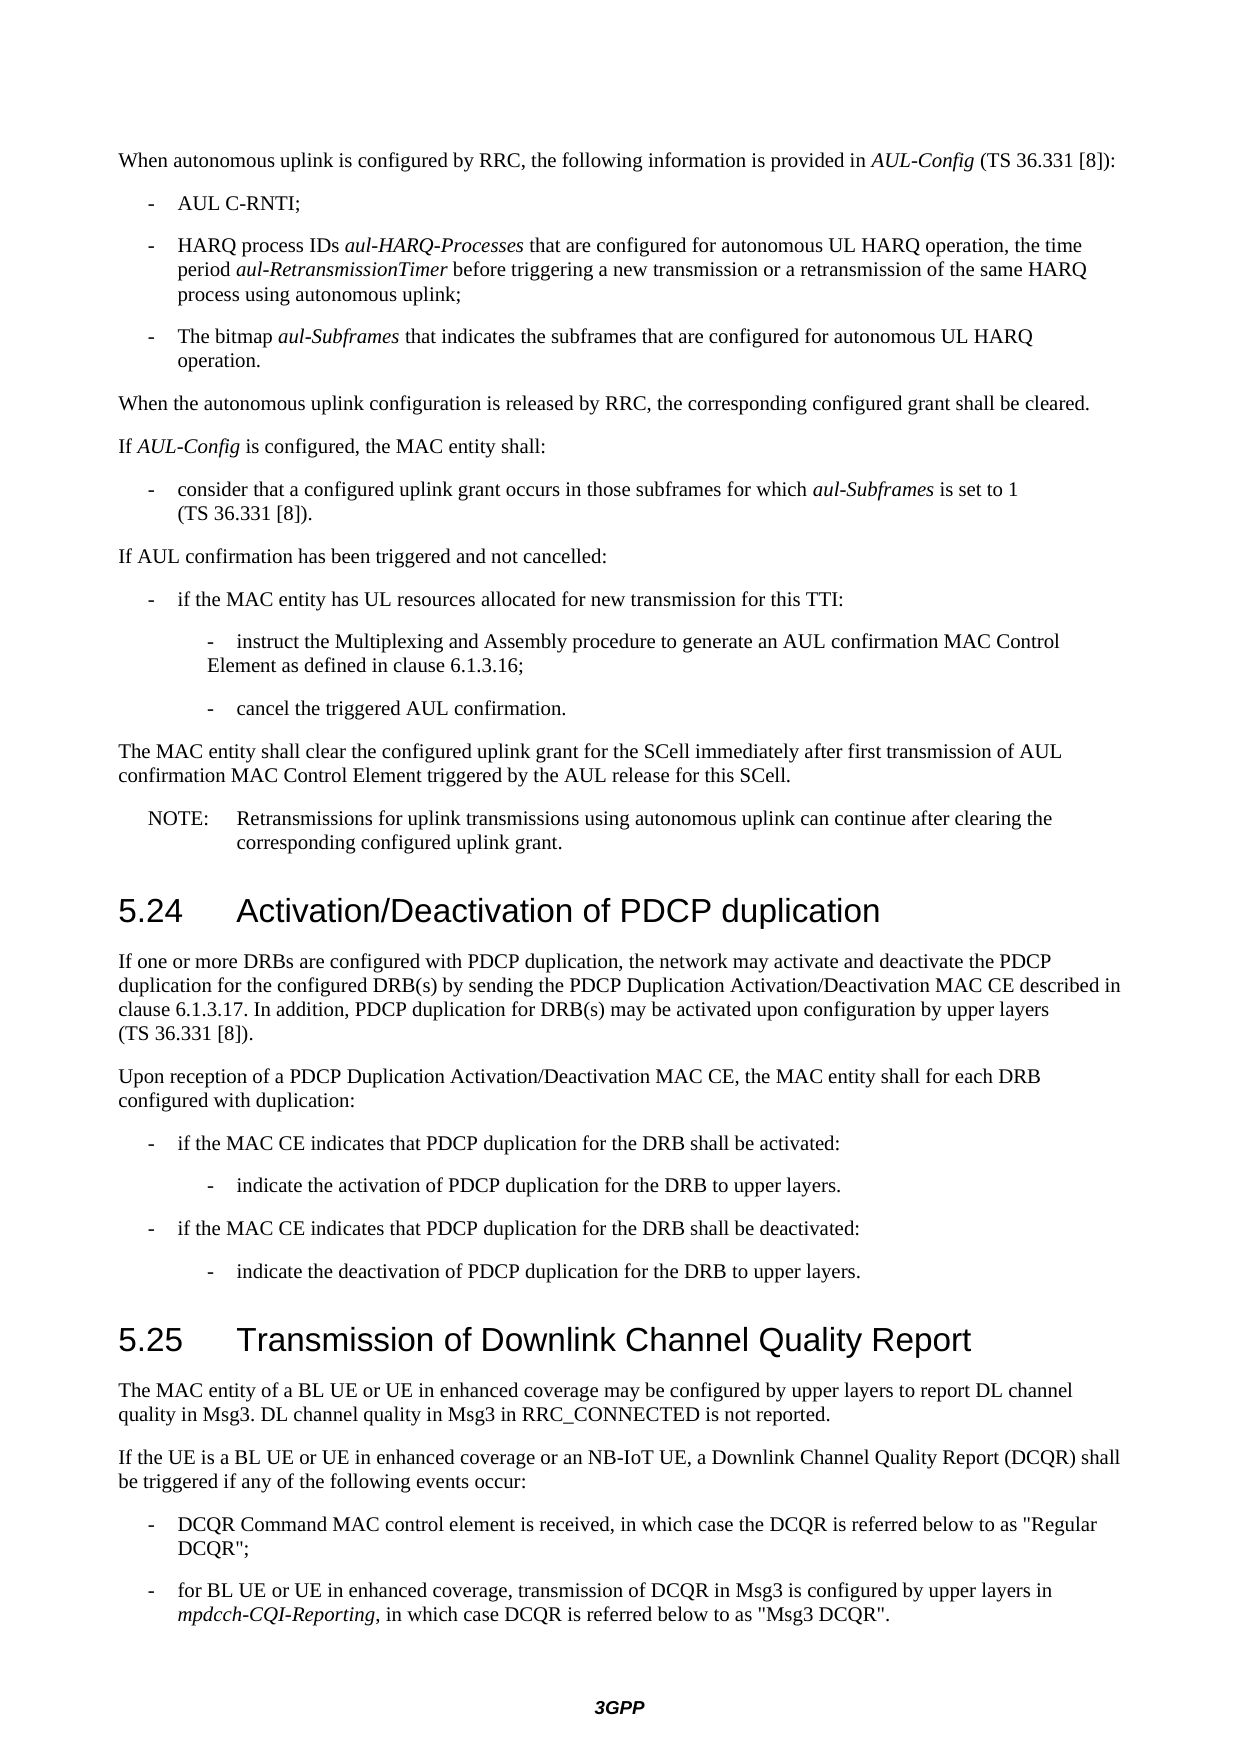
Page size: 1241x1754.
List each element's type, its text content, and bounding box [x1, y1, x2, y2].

text - indicate the deactivation of PDCP duplication for the DRB to upper layers. [207, 1259, 1122, 1283]
text - DCQR Command MAC control element is received, in which case the DCQR is referred below to as "Regular DCQR"; [148, 1511, 1122, 1559]
subtitle 5.25 Transmission of Downlink Channel Quality Report [118, 1321, 1122, 1359]
subtitle 5.24 Activation/Deactivation of PDCP duplication [118, 891, 1122, 930]
text - indicate the activation of PDCP duplication for the DRB to upper layers. [207, 1173, 1122, 1197]
text - if the MAC entity has UL resources allocated for new transmission for this TTI: [148, 586, 1122, 611]
text If the UE is a BL UE or UE in enhanced coverage or an NB-IoT UE, a Downlink Channel Quality Report (DCQR) shall be triggered if any of the following events occur: [118, 1444, 1122, 1493]
text If AUL-Config is configured, the MAC entity shall: [118, 434, 1122, 458]
text The MAC entity shall clear the configured uplink grant for the SCell immediately after first transmission of AUL confirmation MAC Control Element triggered by the AUL release for this SCell. [118, 739, 1122, 787]
text - if the MAC CE indicates that PDCP duplication for the DRB shall be deactivated: [148, 1216, 1122, 1240]
text When autonomous uplink is configured by RRC, the following information is provided in AUL-Config (TS 36.331 [8]): [118, 148, 1122, 172]
text - HARQ process IDs aul-HARQ-Processes that are configured for autonomous UL HARQ operation, the time period aul-RetransmissionTimer before triggering a new transmission or a retransmission of the same HARQ process using autonomous uplink; [148, 233, 1122, 306]
text - The bitmap aul-Subframes that indicates the subframes that are configured for autonomous UL HARQ operation. [148, 324, 1122, 372]
text - for BL UE or UE in enhanced coverage, transmission of DCQR in Msg3 is configured by upper layers in mpdcch-CQI-Reporting, in which case DCQR is referred below to as "Msg3 DCQR". [148, 1578, 1122, 1626]
text The MAC entity of a BL UE or UE in enhanced coverage may be configured by upper layers to report DL channel quality in Msg3. DL channel quality in Msg3 in RRC_CONNECTED is not reported. [118, 1378, 1122, 1426]
text If one or more DRBs are configured with PDCP duplication, the network may activate and deactivate the PDCP duplication for the configured DRB(s) by sending the PDCP Duplication Activation/Deactivation MAC CE described in clause 6.1.3.17. In addition, PDCP duplication for DRB(s) may be activated upon configuration by upper layers (TS 36.331 [8]). [118, 949, 1122, 1045]
text If AUL confirmation has been triggered and not cancelled: [118, 544, 1122, 568]
text When the autonomous uplink configuration is released by RRC, the corresponding configured grant shall be cleared. [118, 391, 1122, 415]
text - cancel the triggered AUL confirmation. [207, 696, 1122, 720]
text Upon reception of a PDCP Duplication Activation/Deactivation MAC CE, the MAC entity shall for each DRB configured with duplication: [118, 1064, 1122, 1112]
text - consider that a configured uplink grant occurs in those subframes for which aul-Subframes is set to 1 (TS 36.331 [8]). [148, 477, 1122, 525]
text - if the MAC CE indicates that PDCP duplication for the DRB shall be activated: [148, 1131, 1122, 1154]
text - AUL C-RNTI; [148, 191, 1122, 214]
text - instruct the Multiplexing and Assembly procedure to generate an AUL confirmation MAC Control Element as defined in clause 6.1.3.16; [207, 629, 1122, 677]
text NOTE: Retransmissions for uplink transmissions using autonomous uplink can continue after clearing the corresponding configured uplink grant. [148, 806, 1122, 854]
